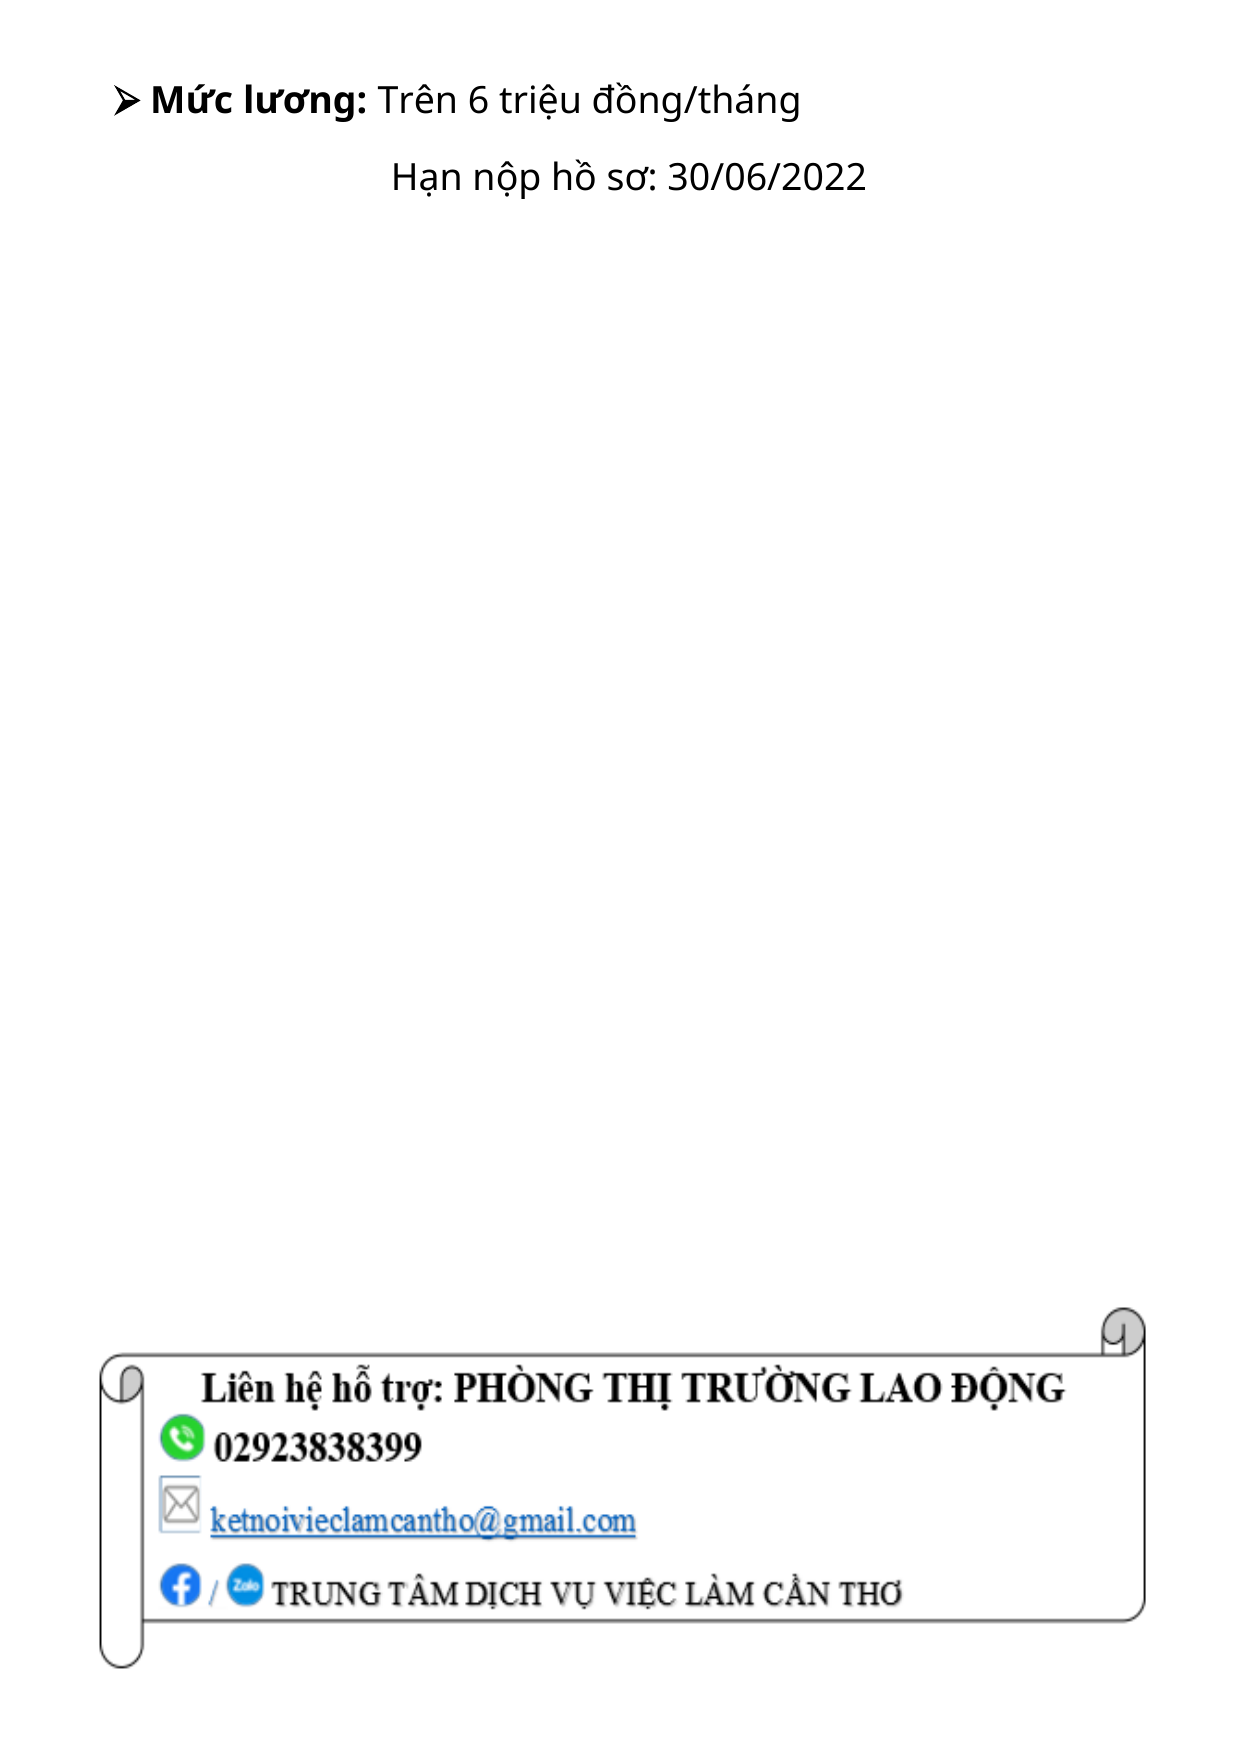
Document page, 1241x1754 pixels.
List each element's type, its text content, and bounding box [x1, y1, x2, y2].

list Hạn nộp hồ sơ: 30/06/2022 [150, 150, 1107, 201]
list Mức lương: Trên 6 triệu đồng/tháng [112, 74, 1107, 125]
